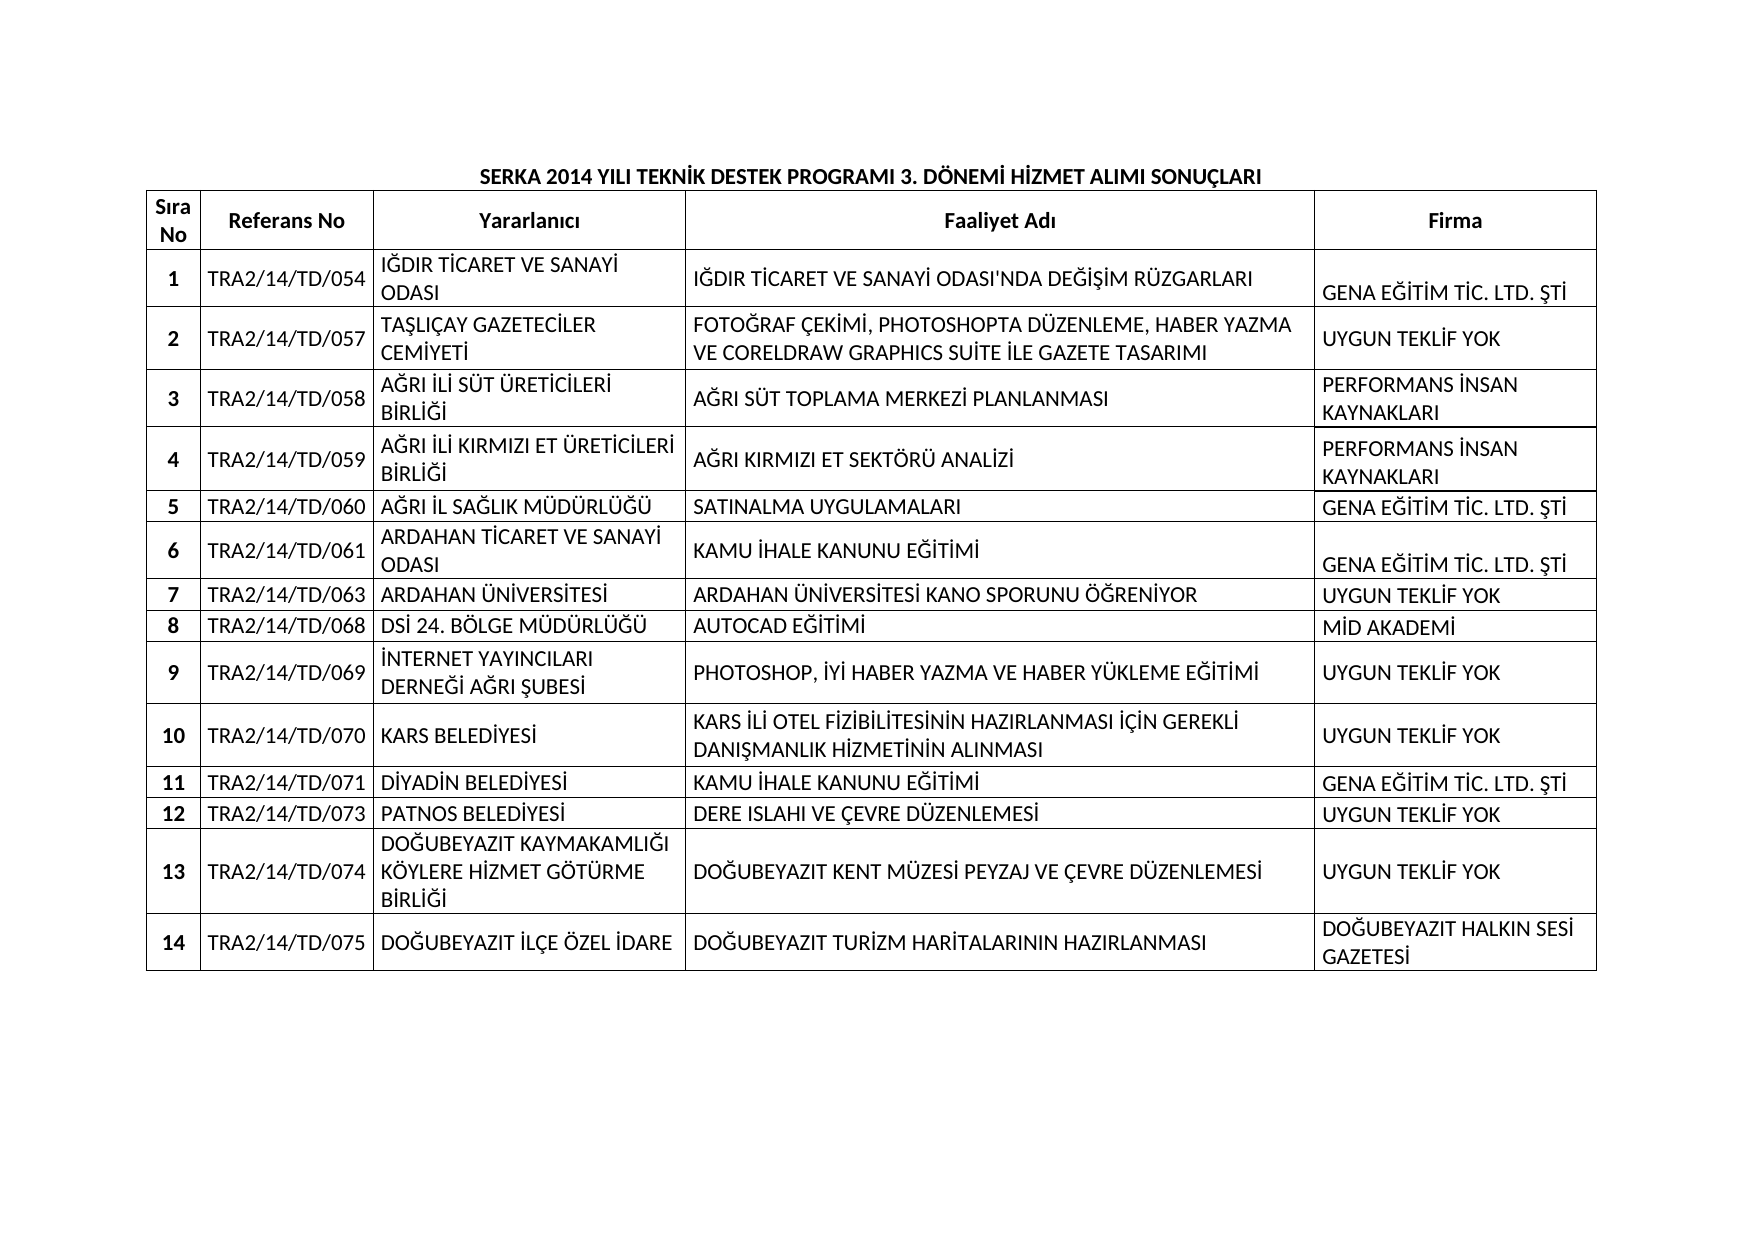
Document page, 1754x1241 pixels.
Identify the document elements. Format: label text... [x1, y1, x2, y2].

table_cell IĞDIR TİCARET VE SANAYİ ODASI [374, 250, 685, 306]
table_cell ARDAHAN ÜNİVERSİTESİ KANO SPORUNU ÖĞRENİYOR [686, 579, 1314, 609]
table_cell TRA2/14/TD/068 [201, 611, 373, 641]
table_cell TRA2/14/TD/075 [201, 914, 373, 970]
table_cell 12 [147, 798, 200, 828]
table_header SERKA 2014 YILI TEKNİK DESTEK PROGRAMI 3. DÖNEMİ HİZMET ALIMI SONUÇLARI [146, 148, 1596, 190]
table_cell DOĞUBEYAZIT KAYMAKAMLIĞI KÖYLERE HİZMET GÖTÜRME BİRLİĞİ [374, 829, 685, 913]
table_cell UYGUN TEKLİF YOK [1315, 307, 1596, 369]
table_cell 2 [147, 307, 200, 369]
table_cell İNTERNET YAYINCILARI DERNEĞİ AĞRI ŞUBESİ [374, 642, 685, 703]
table_cell AĞRI İLİ SÜT ÜRETİCİLERİ BİRLİĞİ [374, 370, 685, 426]
table_cell PATNOS BELEDİYESİ [374, 798, 685, 828]
table_cell 1 [147, 250, 200, 306]
table_cell TRA2/14/TD/074 [201, 829, 373, 913]
table_cell KAMU İHALE KANUNU EĞİTİMİ [686, 522, 1314, 578]
table_cell AĞRI KIRMIZI ET SEKTÖRÜ ANALİZİ [686, 427, 1314, 490]
table_cell Faaliyet Adı [686, 191, 1314, 249]
table_cell GENA EĞİTİM TİC. LTD. ŞTİ [1315, 492, 1596, 521]
table_cell AĞRI SÜT TOPLAMA MERKEZİ PLANLANMASI [686, 370, 1314, 426]
table_cell AĞRI İLİ KIRMIZI ET ÜRETİCİLERİ BİRLİĞİ [374, 427, 685, 490]
table_cell 3 [147, 370, 200, 426]
table_cell AUTOCAD EĞİTİMİ [686, 611, 1314, 641]
table_cell DSİ 24. BÖLGE MÜDÜRLÜĞÜ [374, 611, 685, 641]
table_cell DERE ISLAHI VE ÇEVRE DÜZENLEMESİ [686, 798, 1314, 828]
table_cell 14 [147, 914, 200, 970]
table_cell PERFORMANS İNSAN KAYNAKLARI [1315, 428, 1596, 490]
table_cell TAŞLIÇAY GAZETECİLER CEMİYETİ [374, 307, 685, 369]
table_cell KAMU İHALE KANUNU EĞİTİMİ [686, 767, 1314, 797]
table_cell AĞRI İL SAĞLIK MÜDÜRLÜĞÜ [374, 491, 685, 521]
table_cell 13 [147, 829, 200, 913]
table_cell Yararlanıcı [374, 191, 685, 249]
table_cell 5 [147, 491, 200, 521]
table_cell UYGUN TEKLİF YOK [1315, 642, 1596, 703]
table_cell IĞDIR TİCARET VE SANAYİ ODASI'NDA DEĞİŞİM RÜZGARLARI [686, 250, 1314, 306]
table_cell TRA2/14/TD/057 [201, 307, 373, 369]
table_cell TRA2/14/TD/059 [201, 427, 373, 490]
table_cell 11 [147, 767, 200, 797]
table_cell PHOTOSHOP, İYİ HABER YAZMA VE HABER YÜKLEME EĞİTİMİ [686, 642, 1314, 703]
table_cell TRA2/14/TD/060 [201, 491, 373, 521]
table_cell GENA EĞİTİM TİC. LTD. ŞTİ [1315, 767, 1596, 797]
table_cell Firma [1315, 191, 1596, 249]
table_cell UYGUN TEKLİF YOK [1315, 798, 1596, 828]
table_cell GENA EĞİTİM TİC. LTD. ŞTİ [1315, 522, 1596, 578]
table_cell ARDAHAN TİCARET VE SANAYİ ODASI [374, 522, 685, 578]
table_cell TRA2/14/TD/071 [201, 767, 373, 797]
table_cell GENA EĞİTİM TİC. LTD. ŞTİ [1315, 250, 1596, 306]
table_cell TRA2/14/TD/054 [201, 250, 373, 306]
table_cell 6 [147, 522, 200, 578]
table_cell UYGUN TEKLİF YOK [1315, 829, 1596, 913]
table_cell TRA2/14/TD/070 [201, 704, 373, 766]
table_cell UYGUN TEKLİF YOK [1315, 704, 1596, 766]
table_cell 8 [147, 611, 200, 641]
table_cell SATINALMA UYGULAMALARI [686, 491, 1314, 521]
table_cell TRA2/14/TD/063 [201, 579, 373, 609]
table_cell KARS BELEDİYESİ [374, 704, 685, 766]
table_cell Sıra No [147, 191, 200, 249]
table_cell DOĞUBEYAZIT İLÇE ÖZEL İDARE [374, 914, 685, 970]
table_cell 4 [147, 427, 200, 490]
table_cell TRA2/14/TD/073 [201, 798, 373, 828]
table_cell UYGUN TEKLİF YOK [1315, 579, 1596, 609]
table_cell FOTOĞRAF ÇEKİMİ, PHOTOSHOPTA DÜZENLEME, HABER YAZMA VE CORELDRAW GRAPHICS SUİTE İLE GAZETE TASARIMI [686, 307, 1314, 369]
table_cell 10 [147, 704, 200, 766]
table_cell 9 [147, 642, 200, 703]
table_cell DOĞUBEYAZIT HALKIN SESİ GAZETESİ [1315, 914, 1596, 970]
table_cell DOĞUBEYAZIT TURİZM HARİTALARININ HAZIRLANMASI [686, 914, 1314, 970]
table_cell Referans No [201, 191, 373, 249]
table_cell ARDAHAN ÜNİVERSİTESİ [374, 579, 685, 609]
table_cell DOĞUBEYAZIT KENT MÜZESİ PEYZAJ VE ÇEVRE DÜZENLEMESİ [686, 829, 1314, 913]
table_cell TRA2/14/TD/061 [201, 522, 373, 578]
table_cell TRA2/14/TD/069 [201, 642, 373, 703]
table_cell TRA2/14/TD/058 [201, 370, 373, 426]
table_cell DİYADİN BELEDİYESİ [374, 767, 685, 797]
table_cell PERFORMANS İNSAN KAYNAKLARI [1315, 370, 1596, 426]
table_cell 7 [147, 579, 200, 609]
table_cell KARS İLİ OTEL FİZİBİLİTESİNİN HAZIRLANMASI İÇİN GEREKLİ DANIŞMANLIK HİZMETİNİN ALINMASI [686, 704, 1314, 766]
table_cell MİD AKADEMİ [1315, 611, 1596, 641]
